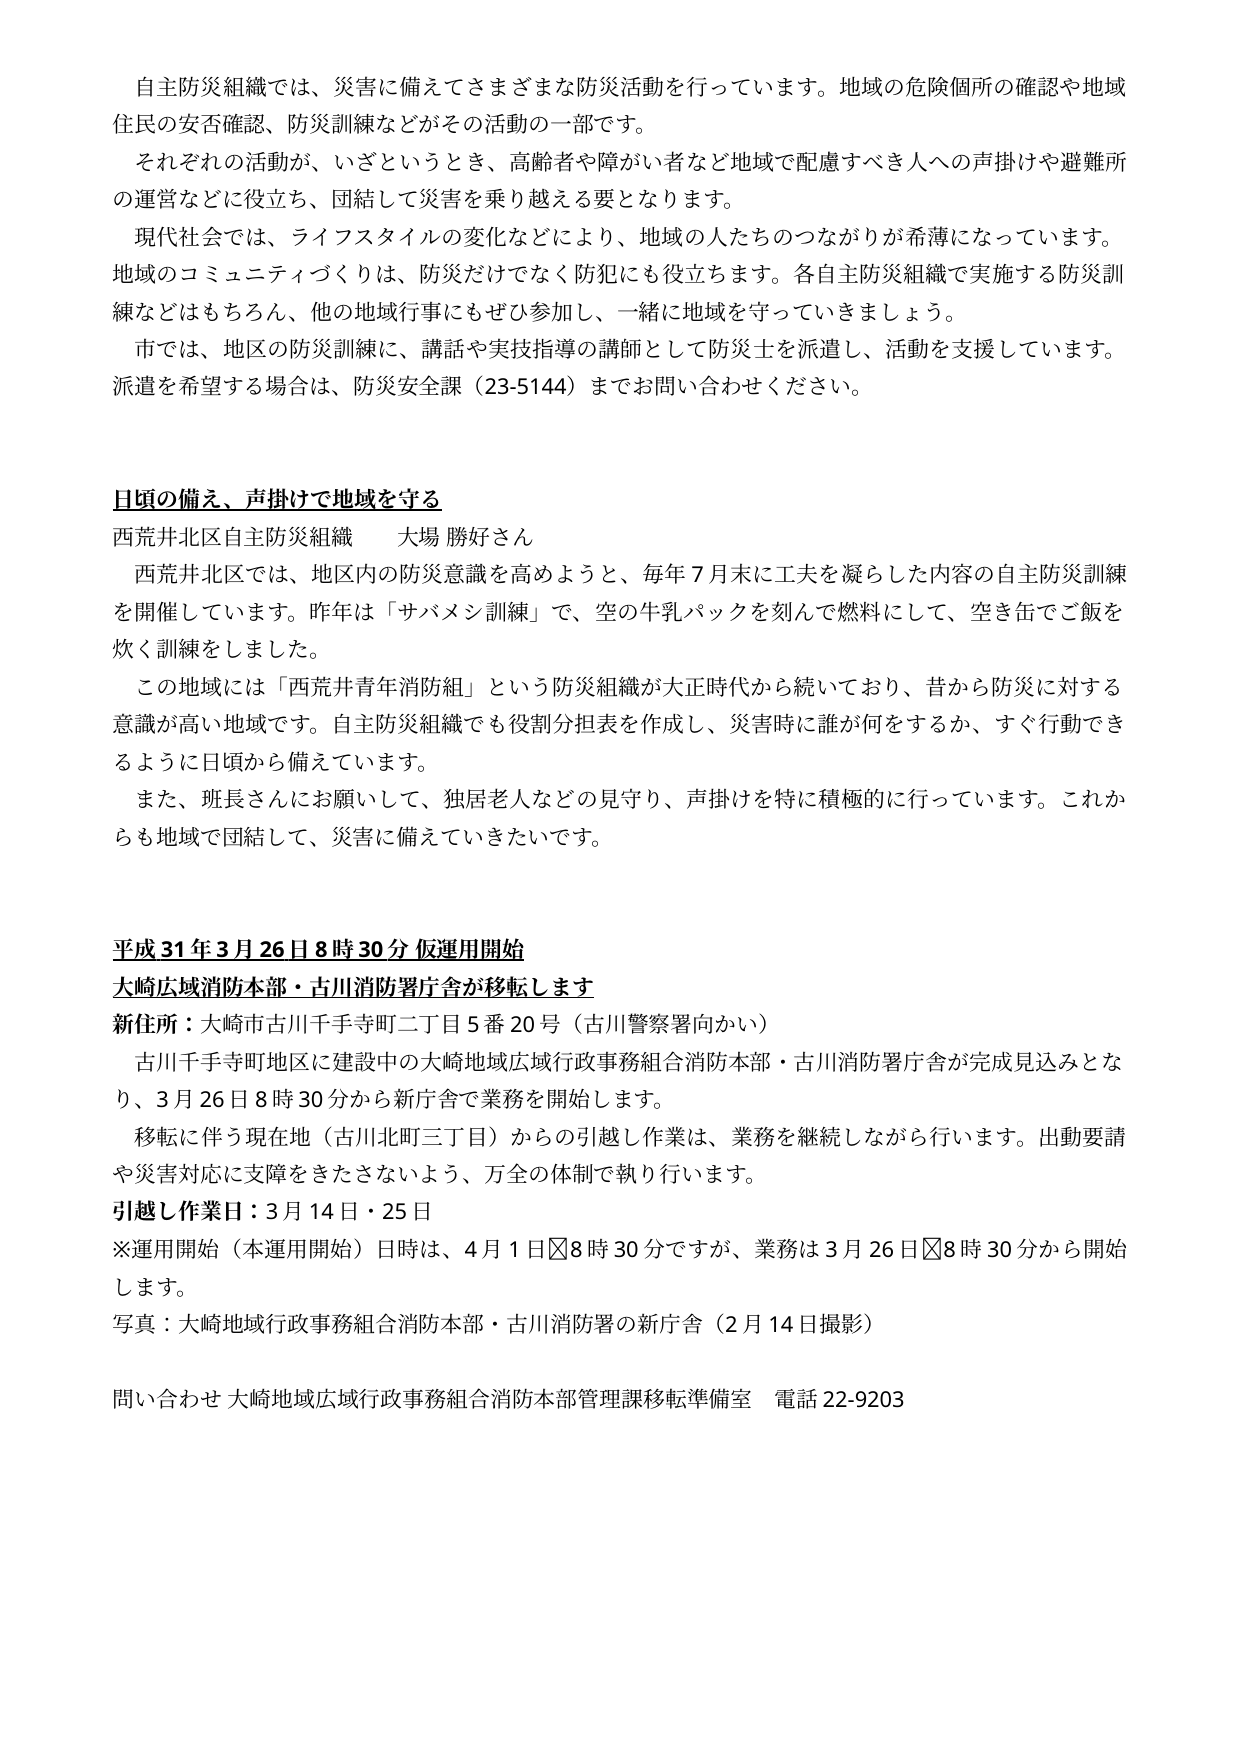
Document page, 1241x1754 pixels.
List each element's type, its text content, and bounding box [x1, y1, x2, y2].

text 西荒井北区では、地区内の防災意識を高めようと、毎年7月末に工夫を凝らした内容の自主防災訓練を開催しています。昨年は「サバメシ訓練」で、空の牛乳パックを刻んで燃料にして、空き缶でご飯を炊く訓練をしました。 [112, 554, 1128, 667]
text 平成31年3月26日8時30分 仮運用開始 [112, 929, 1128, 967]
text 市では、地区の防災訓練に、講話や実技指導の講師として防災士を派遣し、活動を支援しています。派遣を希望する場合は、防災安全課（23-5144）までお問い合わせください。 [112, 329, 1128, 404]
text ※運用開始（本運用開始）日時は、4月1日8時30分ですが、業務は3月26日8時30分から開始します。 [112, 1229, 1128, 1304]
text 移転に伴う現在地（古川北町三丁目）からの引越し作業は、業務を継続しながら行います。出動要請や災害対応に支障をきたさないよう、万全の体制で執り行います。 [112, 1117, 1128, 1192]
text また、班長さんにお願いして、独居老人などの見守り、声掛けを特に積極的に行っています。これからも地域で団結して、災害に備えていきたいです。 [112, 779, 1128, 854]
text この地域には「西荒井青年消防組」という防災組織が大正時代から続いており、昔から防災に対する意識が高い地域です。自主防災組織でも役割分担表を作成し、災害時に誰が何をするか、すぐ行動できるように日頃から備えています。 [112, 667, 1128, 779]
text 問い合わせ 大崎地域広域行政事務組合消防本部管理課移転準備室 電話22-9203 [112, 1379, 1128, 1417]
text 西荒井北区自主防災組織 大場 勝好さん [112, 517, 1128, 554]
text 新住所：大崎市古川千手寺町二丁目5番20号（古川警察署向かい） [112, 1004, 1128, 1042]
text 引越し作業日：3月14日・25日 [112, 1192, 1128, 1229]
text それぞれの活動が、いざというとき、高齢者や障がい者など地域で配慮すべき人への声掛けや避難所の運営などに役立ち、団結して災害を乗り越える要となります。 [112, 142, 1128, 217]
text 写真：大崎地域行政事務組合消防本部・古川消防署の新庁舎（2月14日撮影） [112, 1304, 1128, 1342]
text 自主防災組織では、災害に備えてさまざまな防災活動を行っています。地域の危険個所の確認や地域住民の安否確認、防災訓練などがその活動の一部です。 [112, 67, 1128, 142]
text 古川千手寺町地区に建設中の大崎地域広域行政事務組合消防本部・古川消防署庁舎が完成見込みとなり、3月26日8時30分から新庁舎で業務を開始します。 [112, 1042, 1128, 1117]
text 日頃の備え、声掛けで地域を守る [112, 479, 1128, 517]
text 現代社会では、ライフスタイルの変化などにより、地域の人たちのつながりが希薄になっています。地域のコミュニティづくりは、防災だけでなく防犯にも役立ちます。各自主防災組織で実施する防災訓練などはもちろん、他の地域行事にもぜひ参加し、一緒に地域を守っていきましょう。 [112, 217, 1128, 329]
text 大崎広域消防本部・古川消防署庁舎が移転します [112, 967, 1128, 1004]
